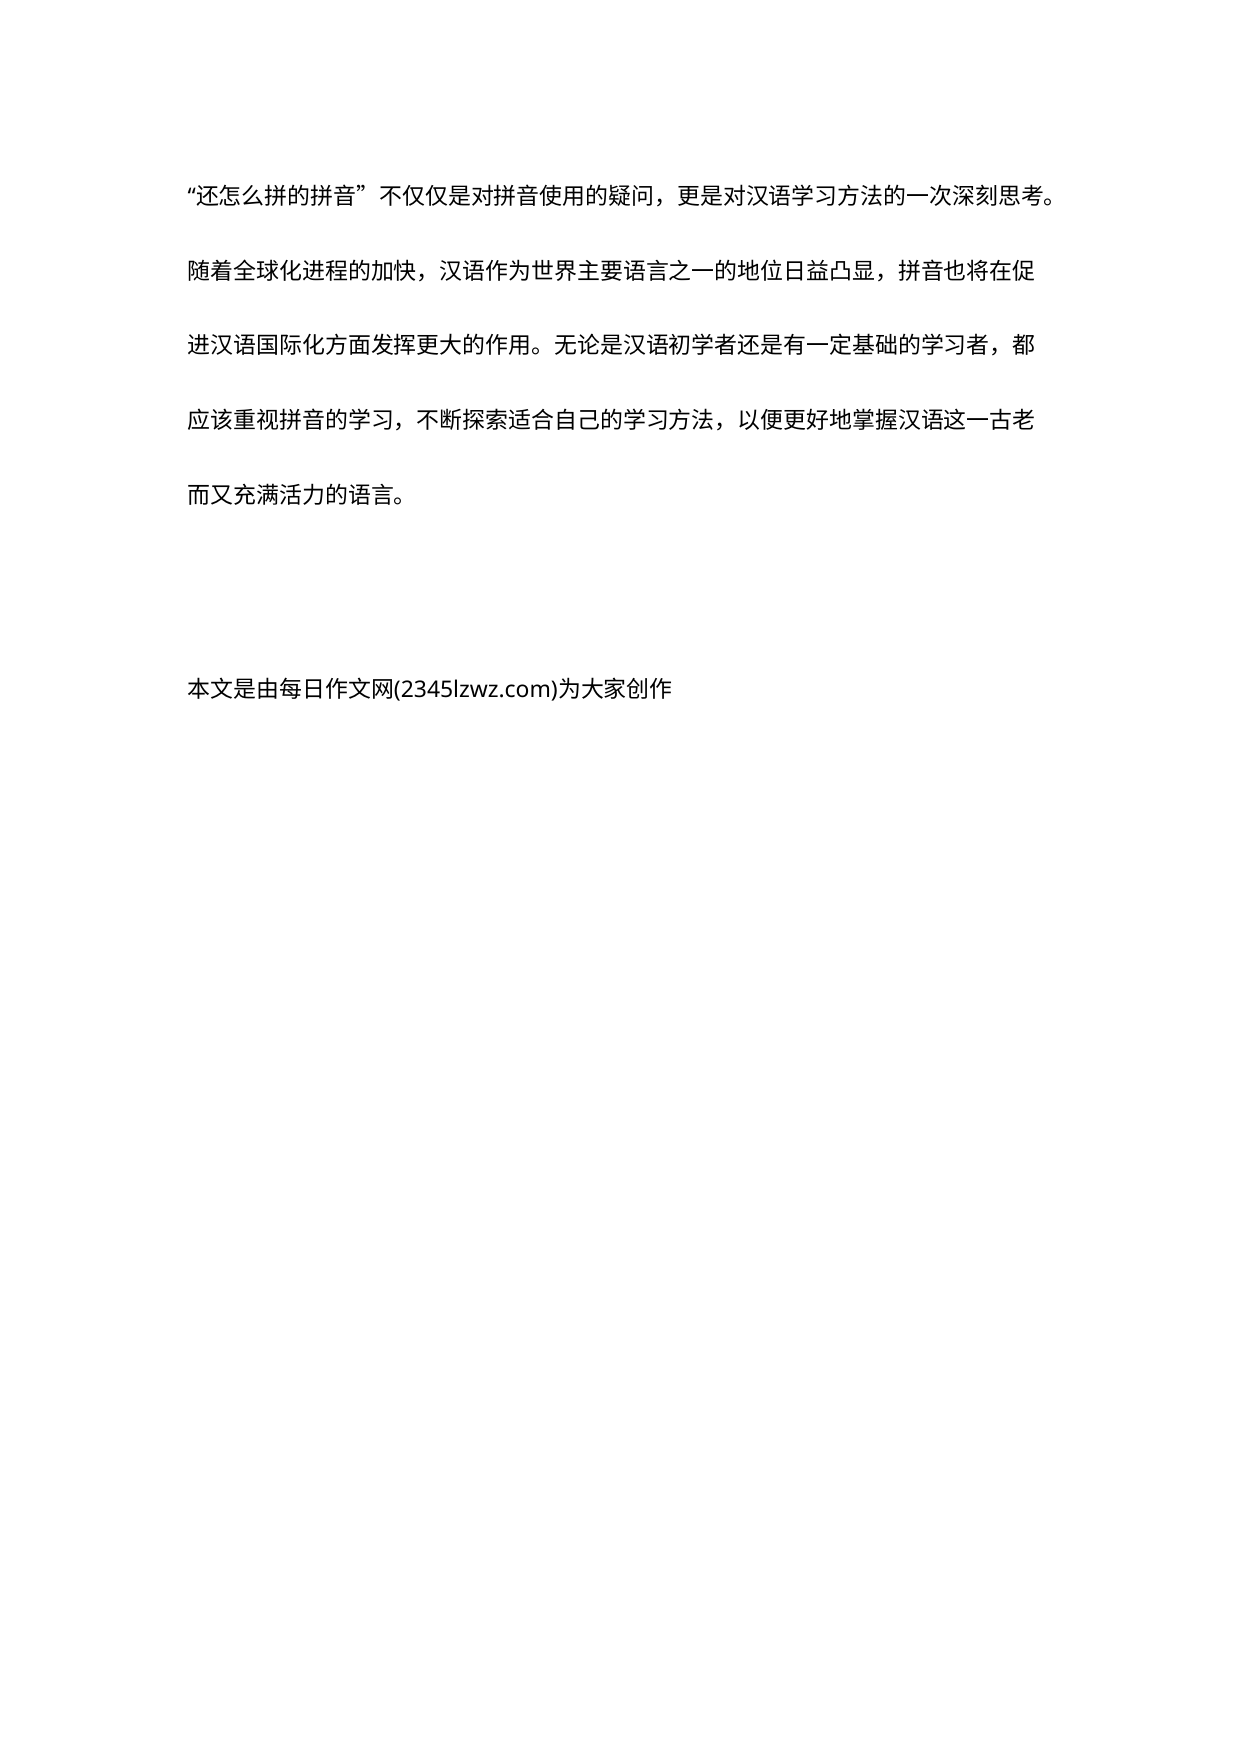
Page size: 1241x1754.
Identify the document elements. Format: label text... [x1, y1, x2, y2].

text 本文是由每日作文网(2345lzwz.com)为大家创作 [187, 655, 1053, 720]
text “还怎么拼的拼音”不仅仅是对拼音使用的疑问，更是对汉语学习方法的一次深刻思考。随着全球化进程的加快，汉语作为世界主要语言之一的地位日益凸显，拼音也将在促进汉语国际化方面发挥更大的作用。无论是汉语初学者还是有一定基础的学习者，都应该重视拼音的学习，不断探索适合自己的学习方法，以便更好地掌握汉语这一古老而又充满活力的语言。 [187, 162, 1053, 526]
